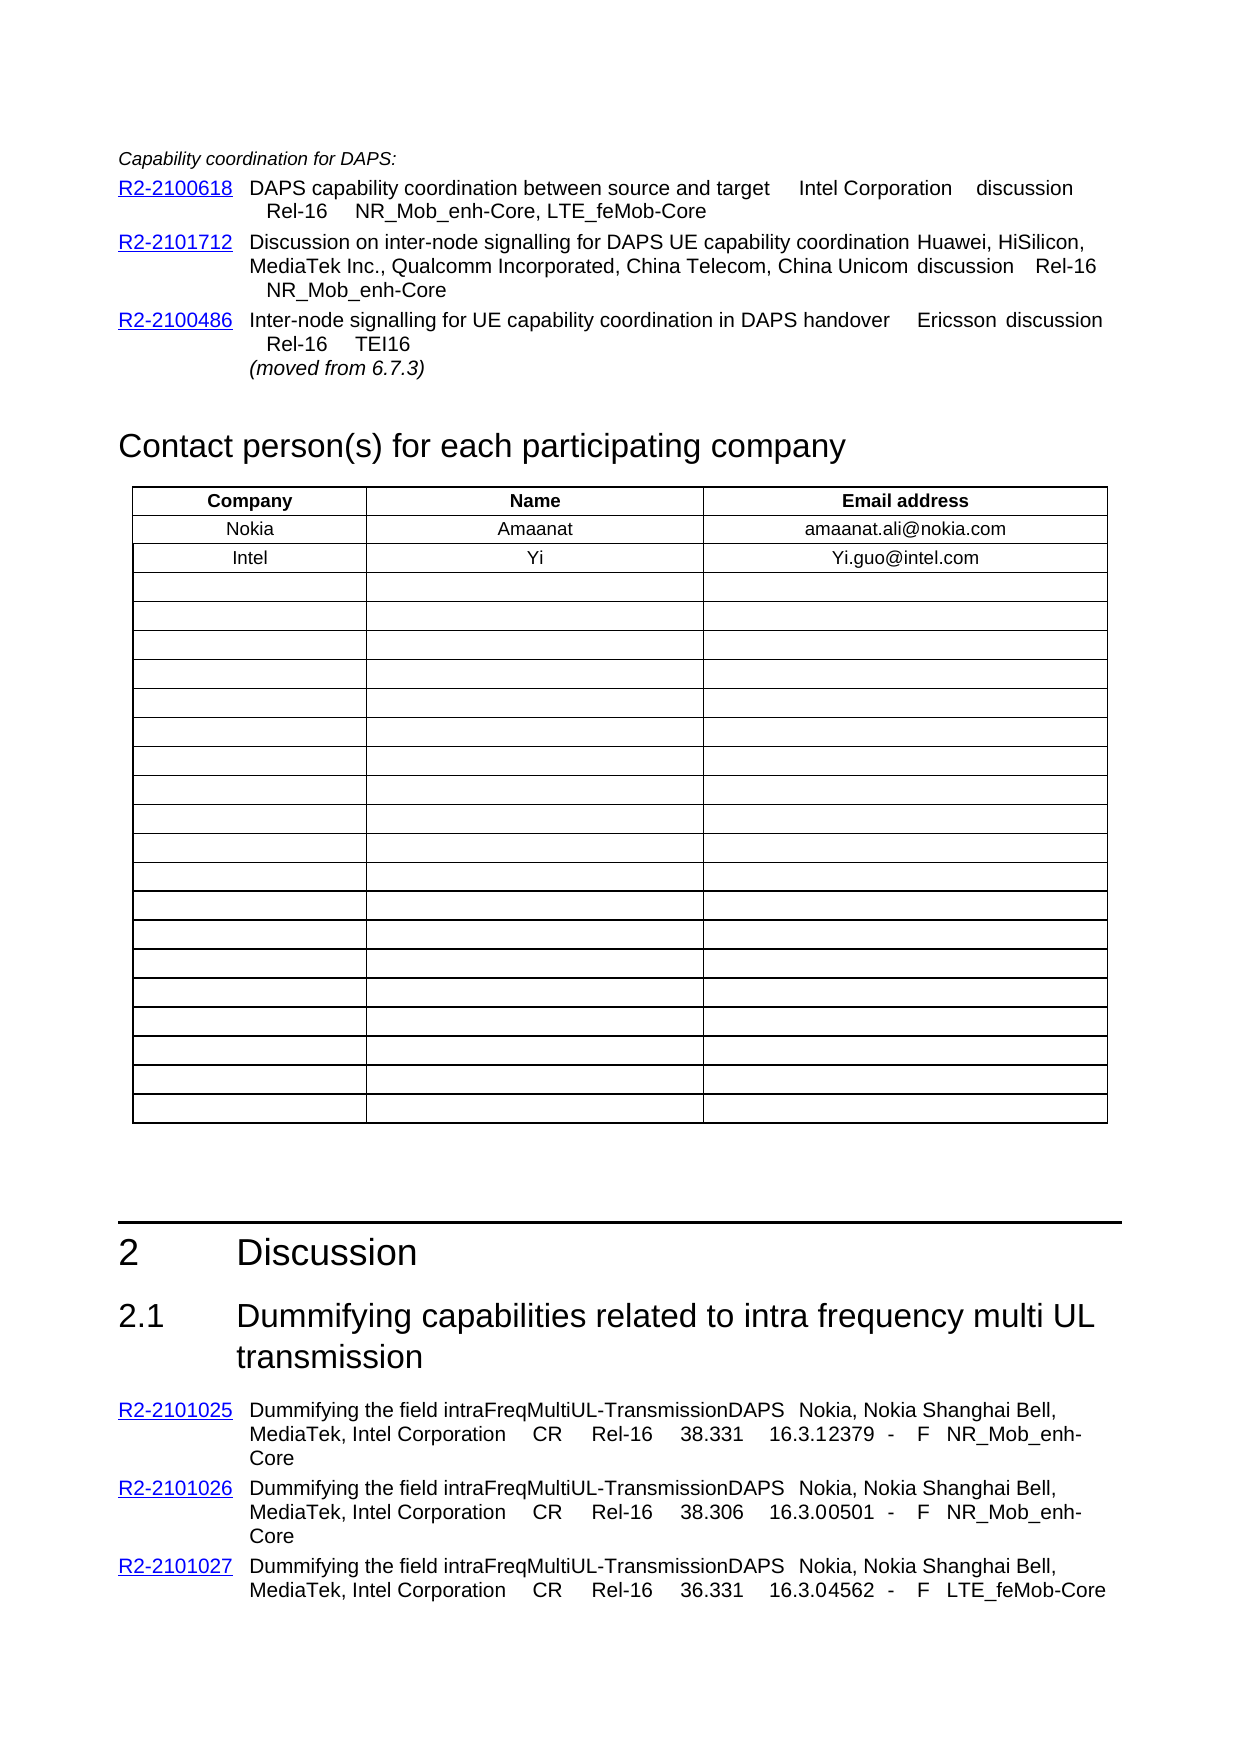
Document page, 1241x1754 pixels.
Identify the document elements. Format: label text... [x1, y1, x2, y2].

table_cell Nokia [133, 516, 366, 543]
table_cell [367, 602, 703, 630]
table_cell [367, 892, 703, 919]
subtitle 2 Discussion [118, 1224, 1122, 1274]
table_cell amaanat.ali@nokia.com [704, 516, 1107, 543]
table_cell [704, 1066, 1107, 1093]
table_cell [704, 776, 1107, 803]
table_cell [134, 631, 366, 659]
table_cell [704, 863, 1107, 890]
title R2-2101027 Dummifying the field intraFreqMultiUL-TransmissionDAPS Nokia, Nokia Shanghai Bell, MediaTek, Intel Corporation CR Rel-16 36.331 16.3.0 4562 - F LTE_feMob-Core [118, 1554, 1122, 1602]
table_cell [134, 689, 366, 717]
table_cell [134, 776, 366, 803]
title R2-2101026 Dummifying the field intraFreqMultiUL-TransmissionDAPS Nokia, Nokia Shanghai Bell, MediaTek, Intel Corporation CR Rel-16 38.306 16.3.0 0501 - F NR_Mob_enh-Core [118, 1476, 1122, 1548]
table_cell [367, 747, 703, 774]
table_cell [134, 834, 366, 861]
table_cell [134, 863, 366, 890]
table_cell [367, 863, 703, 890]
table_cell [704, 805, 1107, 832]
table_cell [134, 921, 366, 948]
table_cell [134, 660, 366, 688]
table_cell [134, 892, 366, 919]
table_cell [704, 921, 1107, 948]
table_cell [367, 718, 703, 746]
title R2-2101025 Dummifying the field intraFreqMultiUL-TransmissionDAPS Nokia, Nokia Shanghai Bell, MediaTek, Intel Corporation CR Rel-16 38.331 16.3.1 2379 - F NR_Mob_enh-Core [118, 1398, 1122, 1469]
subtitle Contact person(s) for each participating company [118, 426, 1122, 465]
table_cell [367, 776, 703, 803]
table_cell [367, 950, 703, 977]
table_cell [367, 1008, 703, 1035]
table_cell [134, 1008, 366, 1035]
table_header Name [367, 488, 703, 515]
table_cell [134, 950, 366, 977]
subtitle 2.1 Dummifying capabilities related to intra frequency multi UL transmission [118, 1296, 1122, 1376]
table_cell [704, 602, 1107, 630]
table_cell [704, 1095, 1107, 1122]
table_cell [367, 1037, 703, 1064]
table_cell [367, 834, 703, 861]
table_cell [367, 1066, 703, 1093]
table_cell [367, 921, 703, 948]
table_cell [704, 631, 1107, 659]
table_cell [134, 1095, 366, 1122]
table_cell [704, 718, 1107, 746]
table_cell Yi.guo@intel.com [704, 544, 1107, 572]
table_cell [134, 573, 366, 601]
table_cell [704, 689, 1107, 717]
title R2-2100618 DAPS capability coordination between source and target Intel Corporation discussion Rel-16 NR_Mob_enh-Core, LTE_feMob-Core [118, 175, 1122, 223]
table_cell [367, 573, 703, 601]
table_cell [134, 602, 366, 630]
table_cell [134, 1037, 366, 1064]
table_cell Intel [134, 544, 366, 572]
title Capability coordination for DAPS: [118, 147, 1122, 169]
table_header Company [133, 488, 366, 515]
table_cell [134, 979, 366, 1006]
table_cell [134, 805, 366, 832]
table_cell Amaanat [367, 516, 703, 543]
table_cell [367, 660, 703, 688]
table_cell [704, 660, 1107, 688]
table_cell [704, 1008, 1107, 1035]
table_cell [704, 573, 1107, 601]
table_cell [367, 979, 703, 1006]
table_cell [704, 747, 1107, 774]
text (moved from 6.7.3) [249, 356, 1122, 379]
title R2-2100486 Inter-node signalling for UE capability coordination in DAPS handover Ericsson discussion Rel-16 TEI16 [118, 308, 1122, 356]
table_cell [367, 631, 703, 659]
table_cell [704, 1037, 1107, 1064]
table_cell [134, 1066, 366, 1093]
table_cell [704, 834, 1107, 861]
table_cell [367, 805, 703, 832]
table_cell [134, 747, 366, 774]
table_cell [704, 892, 1107, 919]
table_cell [704, 979, 1107, 1006]
title R2-2101712 Discussion on inter-node signalling for DAPS UE capability coordination Huawei, HiSilicon, MediaTek Inc., Qualcomm Incorporated, China Telecom, China Unicom discussion Rel-16 NR_Mob_enh-Core [118, 229, 1122, 301]
table_header Email address [704, 488, 1107, 515]
table_cell Yi [367, 544, 703, 572]
table_cell [704, 950, 1107, 977]
table_cell [367, 689, 703, 717]
table_cell [134, 718, 366, 746]
table_cell [367, 1095, 703, 1122]
